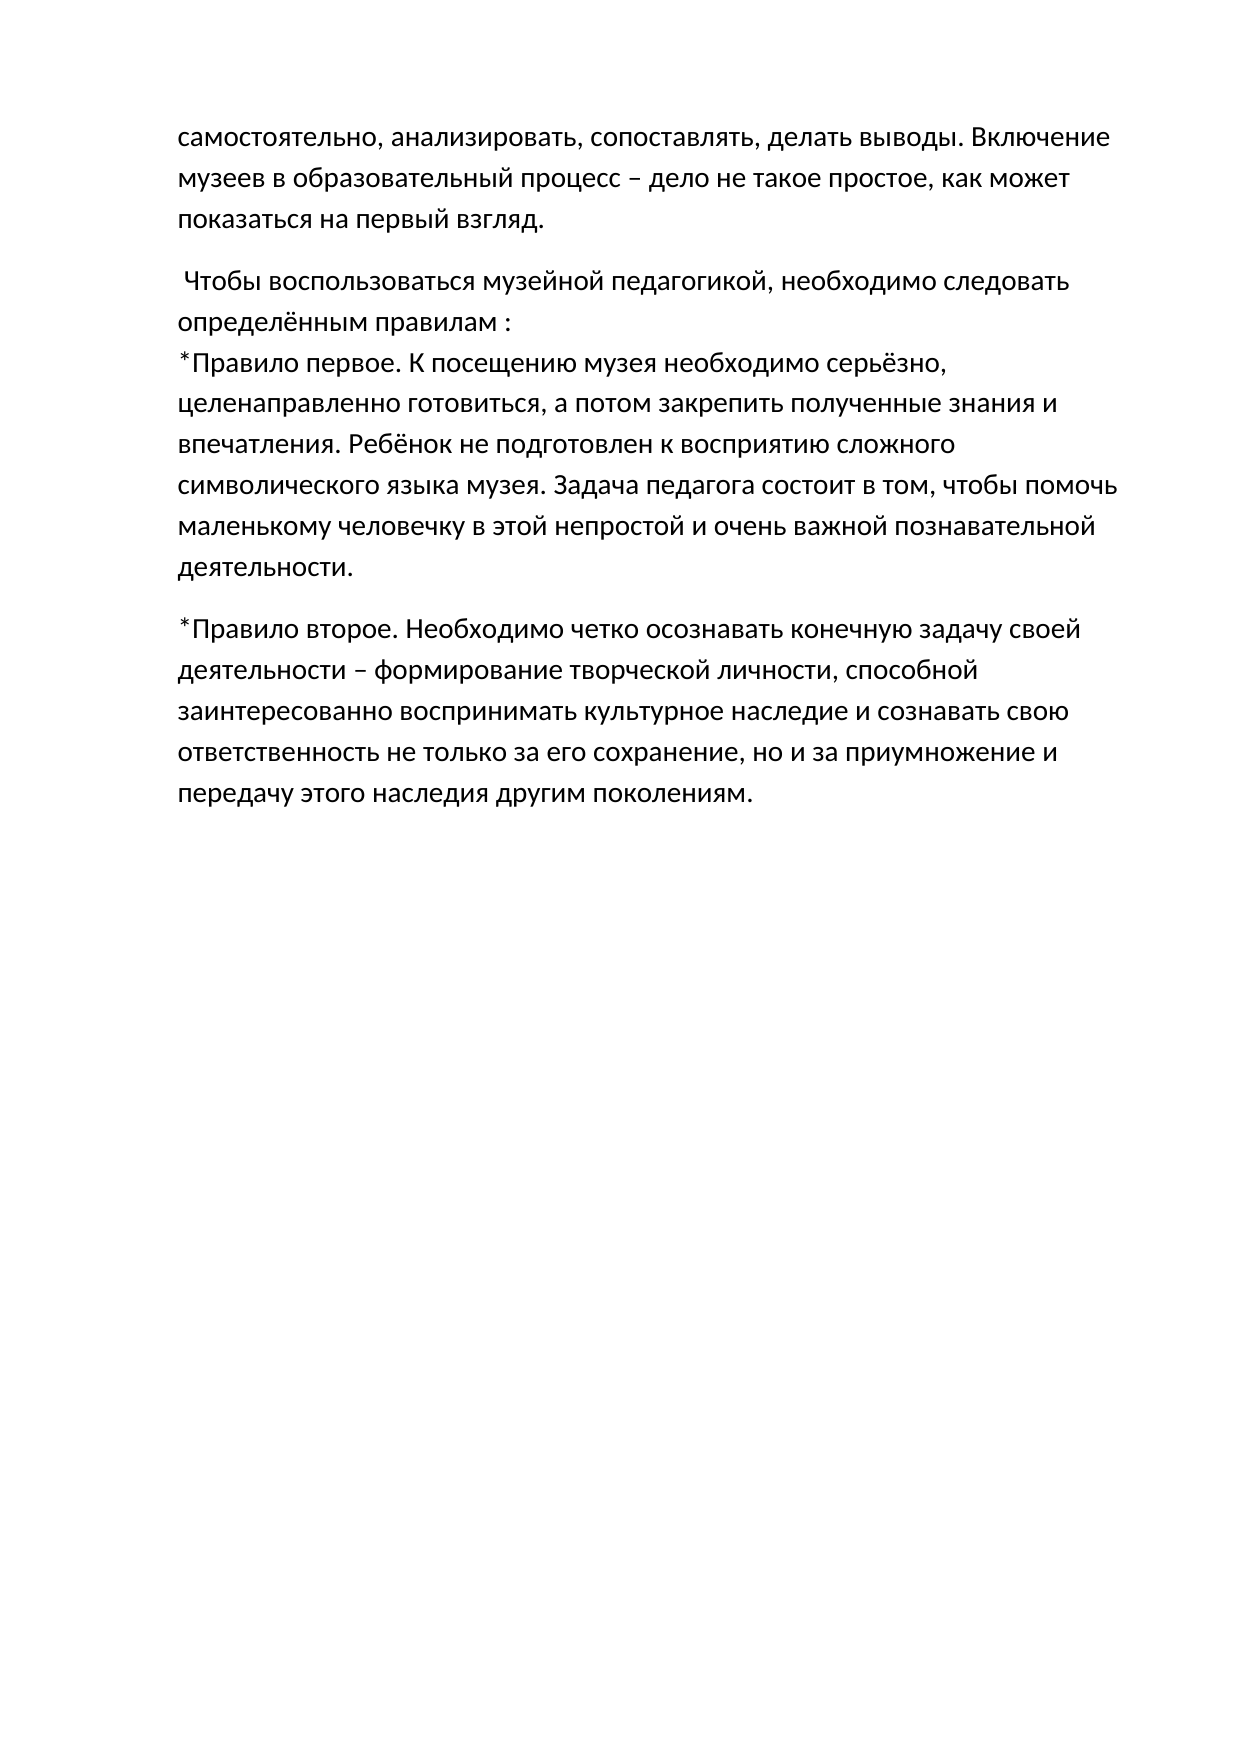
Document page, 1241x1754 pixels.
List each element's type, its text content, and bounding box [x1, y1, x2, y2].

text Чтобы воспользоваться музейной педагогикой, необходимо следовать определённым правилам : *Правило первое. К посещению музея необходимо серьёзно, целенаправленно готовиться, а потом закрепить полученные знания и впечатления. Ребёнок не подготовлен к восприятию сложного символического языка музея. Задача педагога состоит в том, чтобы помочь маленькому человечку в этой непростой и очень важной познавательной деятельности. [177, 262, 1152, 584]
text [177, 118, 1152, 236]
text *Правило второе. Необходимо четко осознавать конечную задачу своей деятельности – формирование творческой личности, способной заинтересованно воспринимать культурное наследие и сознавать свою ответственность не только за его сохранение, но и за приумножение и передачу этого наследия другим поколениям. [177, 610, 1152, 809]
